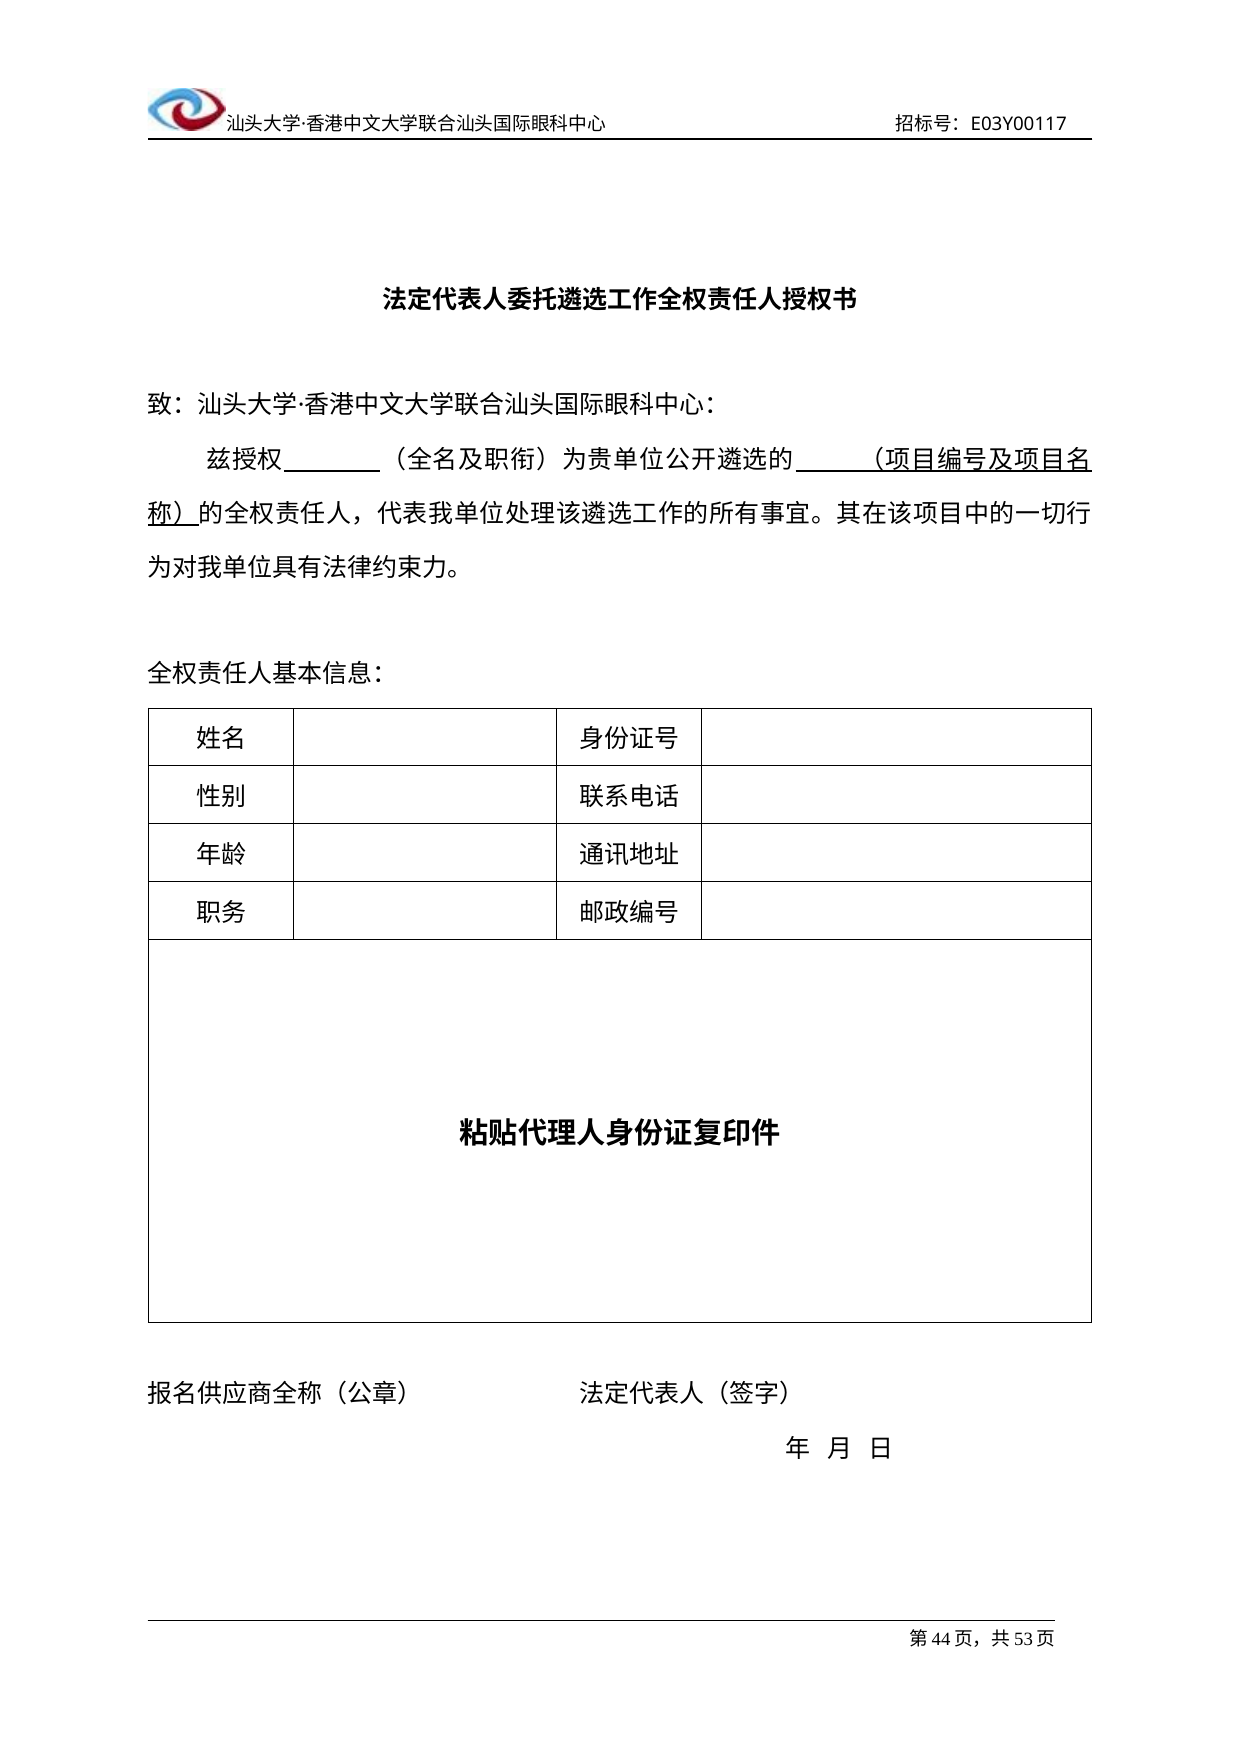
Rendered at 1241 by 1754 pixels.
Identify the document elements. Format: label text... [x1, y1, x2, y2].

picture [147, 88, 226, 131]
table_header 法定代表人委托遴选工作全权责任人授权书 致：汕头大学·香港中文大学联合汕头国际眼科中心： 兹授权 （全名及职衔）为贵单位公开遴选的 （项目编号及项目名称）的全权责任人，代表我单位处理该遴选工作的所有事宜。其在该项目中的一切行为对我单位具有法律约束力。 全权责任人基本信息： 报名供应商全称（公章） 法定代表人（签字） 年 月 日 [136, 228, 1104, 1531]
